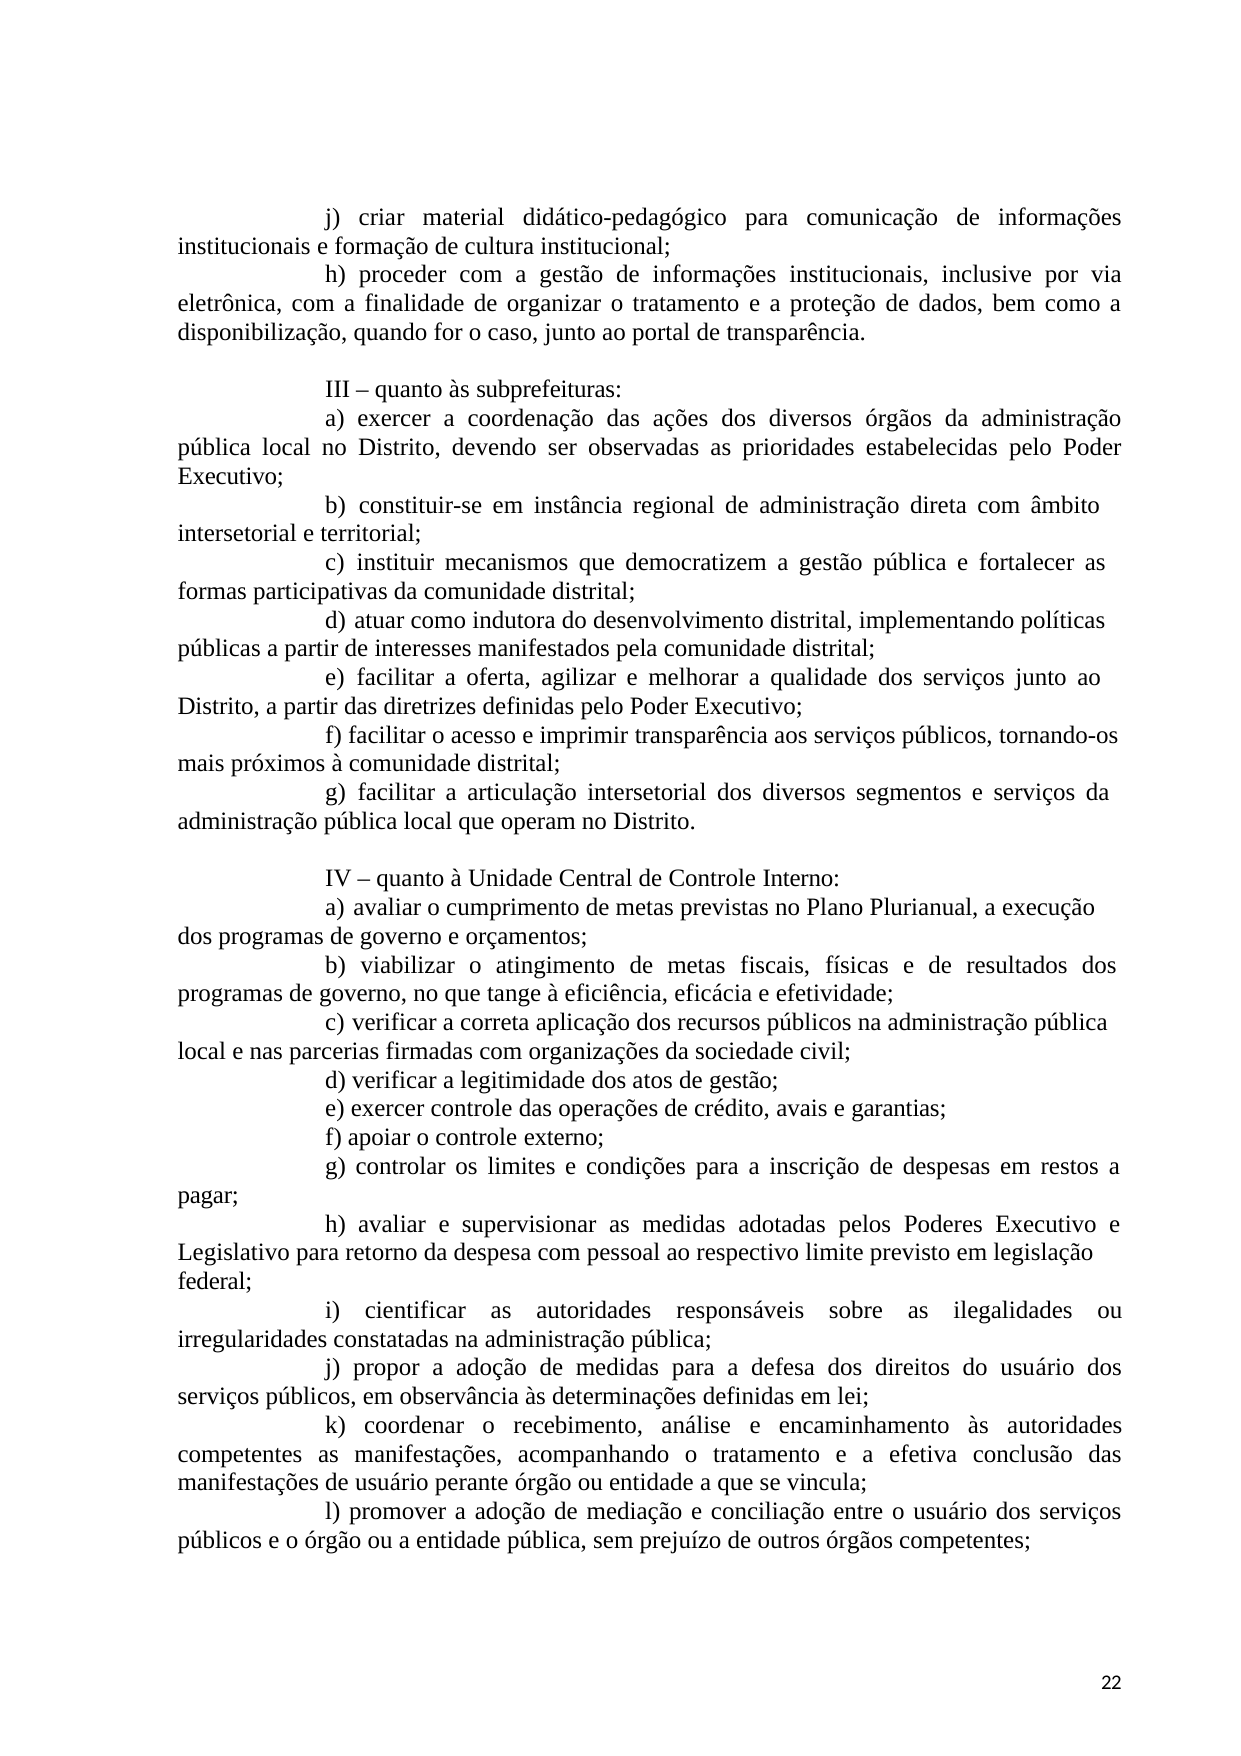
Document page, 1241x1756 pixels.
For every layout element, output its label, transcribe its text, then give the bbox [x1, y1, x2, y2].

list atuar como indutora do desenvolvimento distrital, implementando políticas públicas a partir de interesses manifestados pela comunidade distrital; [177, 605, 1122, 662]
list avaliar e supervisionar as medidas adotadas pelos Poderes Executivo e [325, 1209, 1137, 1237]
list instituir mecanismos que democratizem a gestão pública e fortalecer as formas participativas da comunidade distrital; [177, 547, 1122, 605]
list facilitar a articulação intersetorial dos diversos segmentos e serviços da administração pública local que operam no Distrito. [177, 777, 1122, 835]
list controlar os limites e condições para a inscrição de despesas em restos a [325, 1151, 1137, 1180]
list verificar a correta aplicação dos recursos públicos na administração pública local e nas parcerias firmadas com organizações da sociedade civil; [177, 1007, 1122, 1065]
list constituir-se em instância regional de administração direta com âmbito intersetorial e territorial; [177, 490, 1122, 547]
text Legislativo para retorno da despesa com pessoal ao respectivo limite previsto em legislação federal; [177, 1237, 1137, 1295]
list – quanto à Unidade Central de Controle Interno: [325, 863, 1137, 892]
list apoiar o controle externo; [325, 1122, 1137, 1151]
list facilitar a oferta, agilizar e melhorar a qualidade dos serviços junto ao Distrito, a partir das diretrizes definidas pelo Poder Executivo; [177, 662, 1121, 720]
text j) criar material didático-pedagógico para comunicação de informações institucionais e formação de cultura institucional; [177, 202, 1122, 259]
list cientificar as autoridades responsáveis sobre as ilegalidades ou irregularidades constatadas na administração pública; [177, 1295, 1122, 1352]
list propor a adoção de medidas para a defesa dos direitos do usuário dos serviços públicos, em observância às determinações definidas em lei; [177, 1352, 1122, 1410]
list promover a adoção de mediação e conciliação entre o usuário dos serviços públicos e o órgão ou a entidade pública, sem prejuízo de outros órgãos competentes; [177, 1496, 1122, 1554]
list facilitar o acesso e imprimir transparência aos serviços públicos, tornando-os mais próximos à comunidade distrital; [177, 720, 1123, 777]
list verificar a legitimidade dos atos de gestão; [325, 1065, 1137, 1093]
list avaliar o cumprimento de metas previstas no Plano Plurianual, a execução dos programas de governo e orçamentos; [177, 892, 1122, 950]
list coordenar o recebimento, análise e encaminhamento às autoridades competentes as manifestações, acompanhando o tratamento e a efetiva conclusão das manifestações de usuário perante órgão ou entidade a que se vincula; [177, 1410, 1123, 1496]
list exercer a coordenação das ações dos diversos órgãos da administração pública local no Distrito, devendo ser observadas as prioridades estabelecidas pelo Poder Executivo; [177, 403, 1122, 489]
text pagar; [177, 1180, 1137, 1209]
text h) proceder com a gestão de informações institucionais, inclusive por via eletrônica, com a finalidade de organizar o tratamento e a proteção de dados, bem como a disponibilização, quando for o caso, junto ao portal de transparência. [177, 259, 1122, 346]
list viabilizar o atingimento de metas fiscais, físicas e de resultados dos programas de governo, no que tange à eficiência, eficácia e efetividade; [177, 950, 1122, 1007]
list – quanto às subprefeituras: [325, 374, 1137, 403]
list exercer controle das operações de crédito, avais e garantias; [325, 1093, 1137, 1122]
